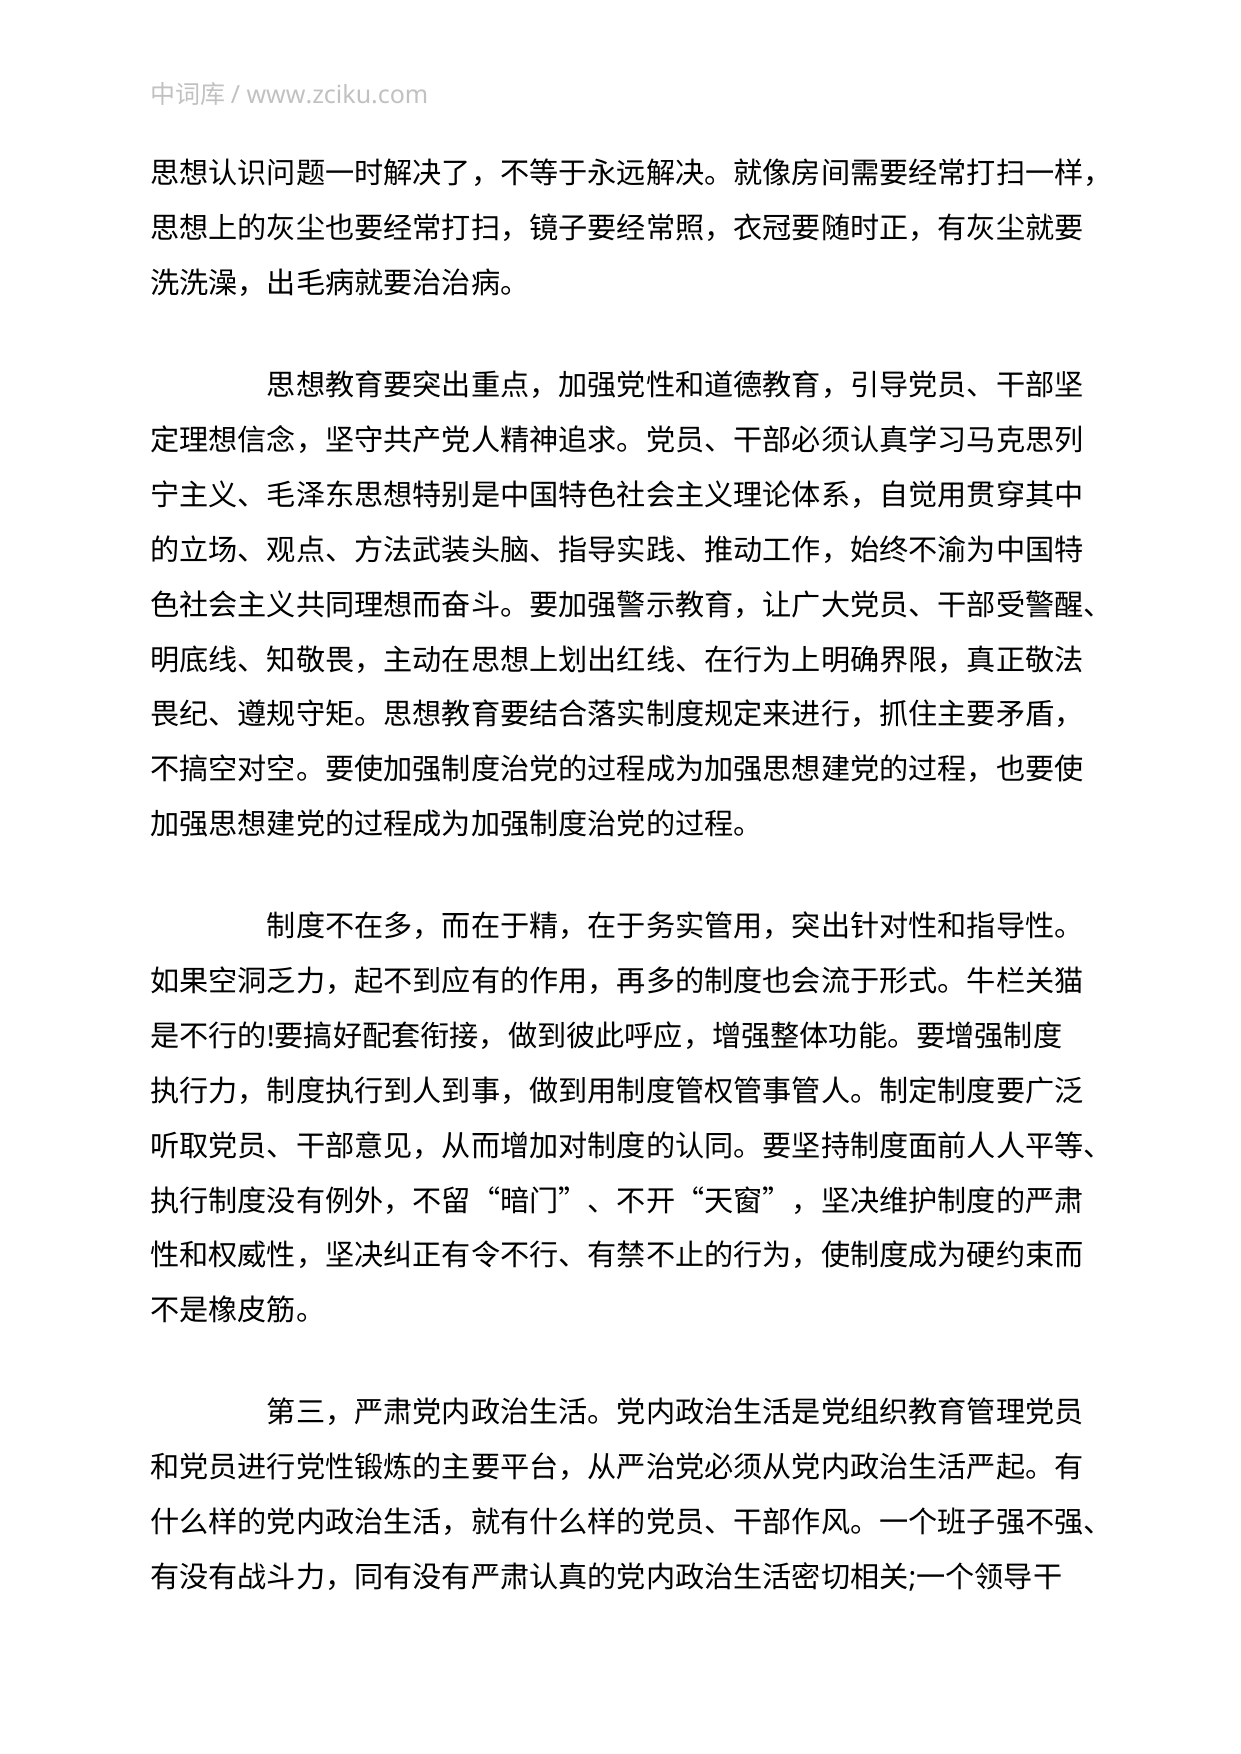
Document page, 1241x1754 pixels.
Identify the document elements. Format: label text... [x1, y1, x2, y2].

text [150, 1389, 1090, 1596]
text 制度不在多，而在于精，在于务实管用，突出针对性和指导性。如果空洞乏力，起不到应有的作用，再多的制度也会流于形式。牛栏关猫是不行的!要搞好配套衔接，做到彼此呼应，增强整体功能。要增强制度执行力，制度执行到人到事，做到用制度管权管事管人。制定制度要广泛听取党员、干部意见，从而增加对制度的认同。要坚持制度面前人人平等、执行制度没有例外，不留“暗门”、不开“天窗”，坚决维护制度的严肃性和权威性，坚决纠正有令不行、有禁不止的行为，使制度成为硬约束而不是橡皮筋。 [150, 902, 1090, 1329]
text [150, 150, 1090, 302]
text 思想教育要突出重点，加强党性和道德教育，引导党员、干部坚定理想信念，坚守共产党人精神追求。党员、干部必须认真学习马克思列宁主义、毛泽东思想特别是中国特色社会主义理论体系，自觉用贯穿其中的立场、观点、方法武装头脑、指导实践、推动工作，始终不渝为中国特色社会主义共同理想而奋斗。要加强警示教育，让广大党员、干部受警醒、明底线、知敬畏，主动在思想上划出红线、在行为上明确界限，真正敬法畏纪、遵规守矩。思想教育要结合落实制度规定来进行，抓住主要矛盾，不搞空对空。要使加强制度治党的过程成为加强思想建党的过程，也要使加强思想建党的过程成为加强制度治党的过程。 [150, 362, 1090, 843]
